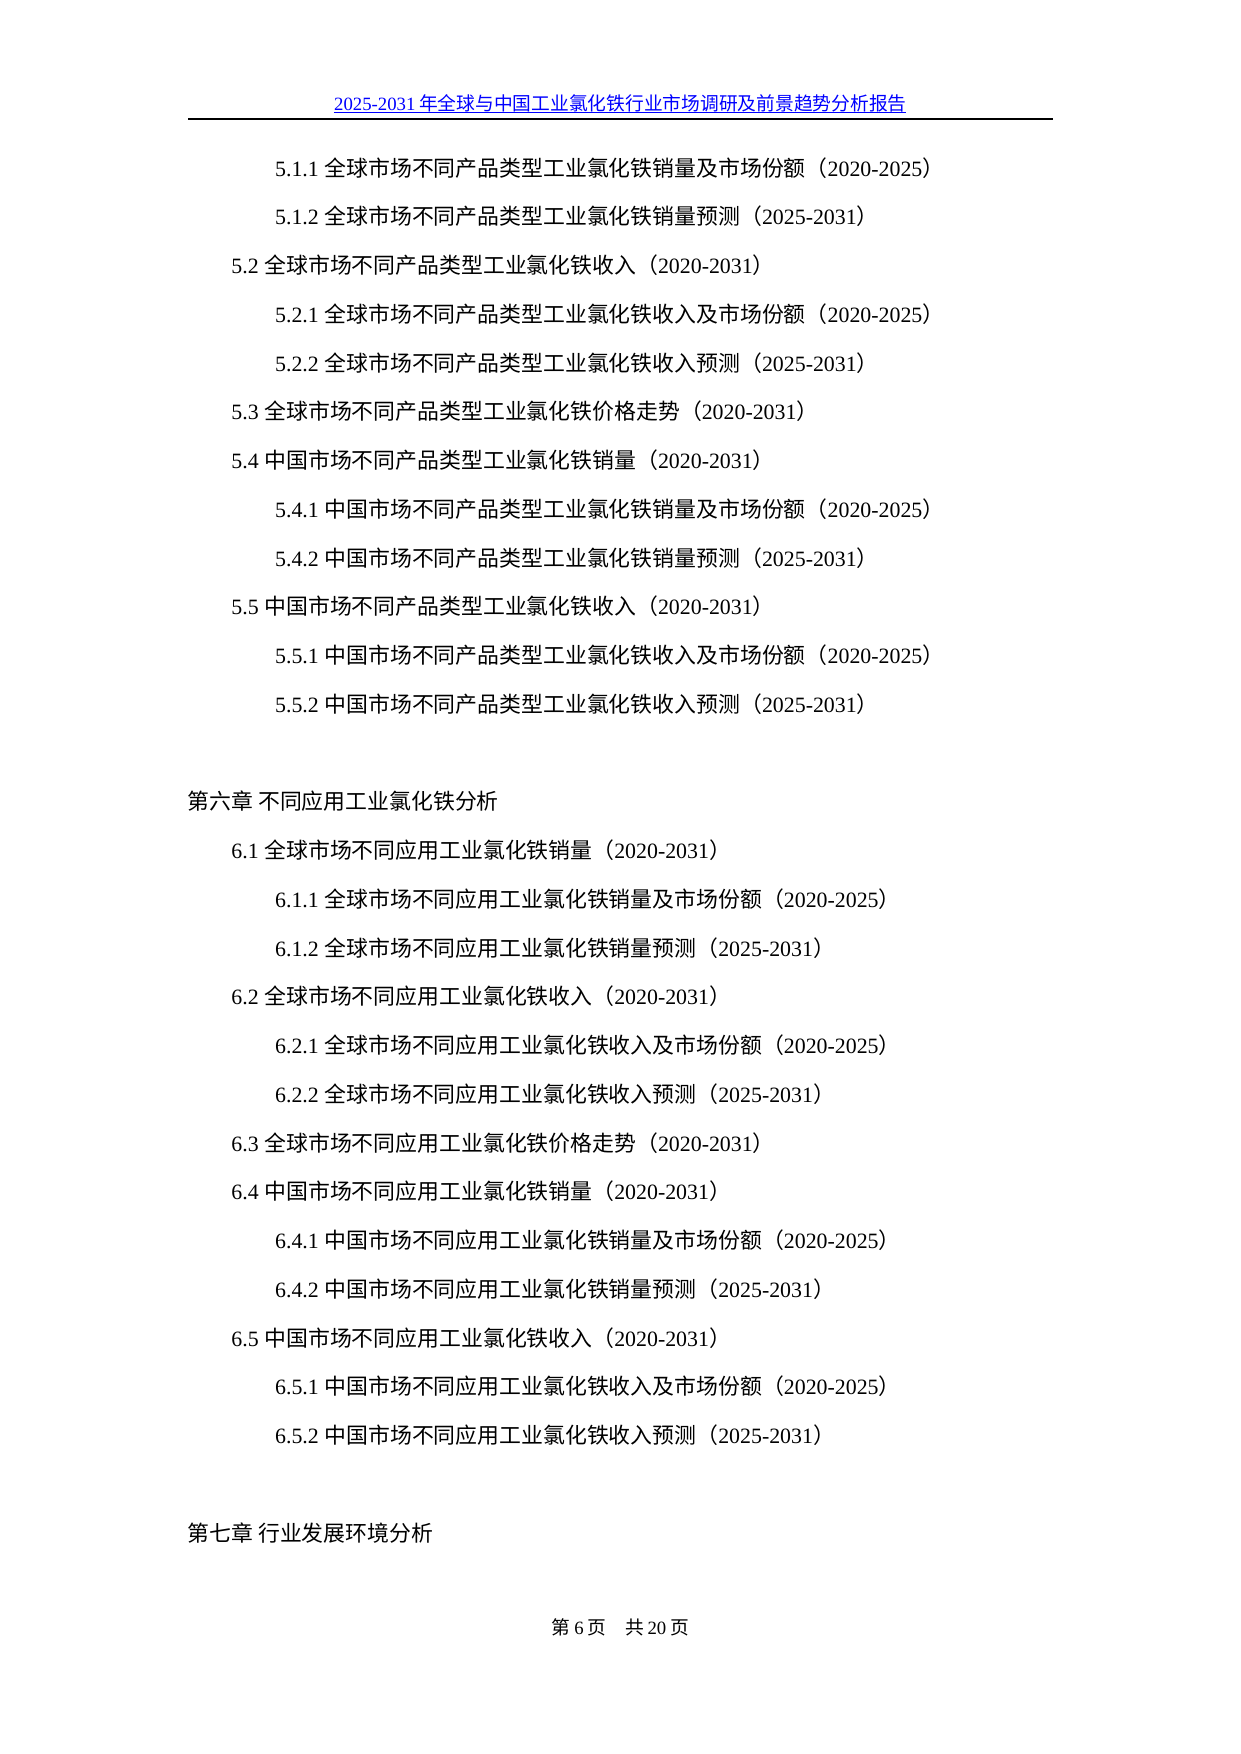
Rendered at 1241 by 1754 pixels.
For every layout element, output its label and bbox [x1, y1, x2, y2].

text [187, 150, 1053, 1548]
